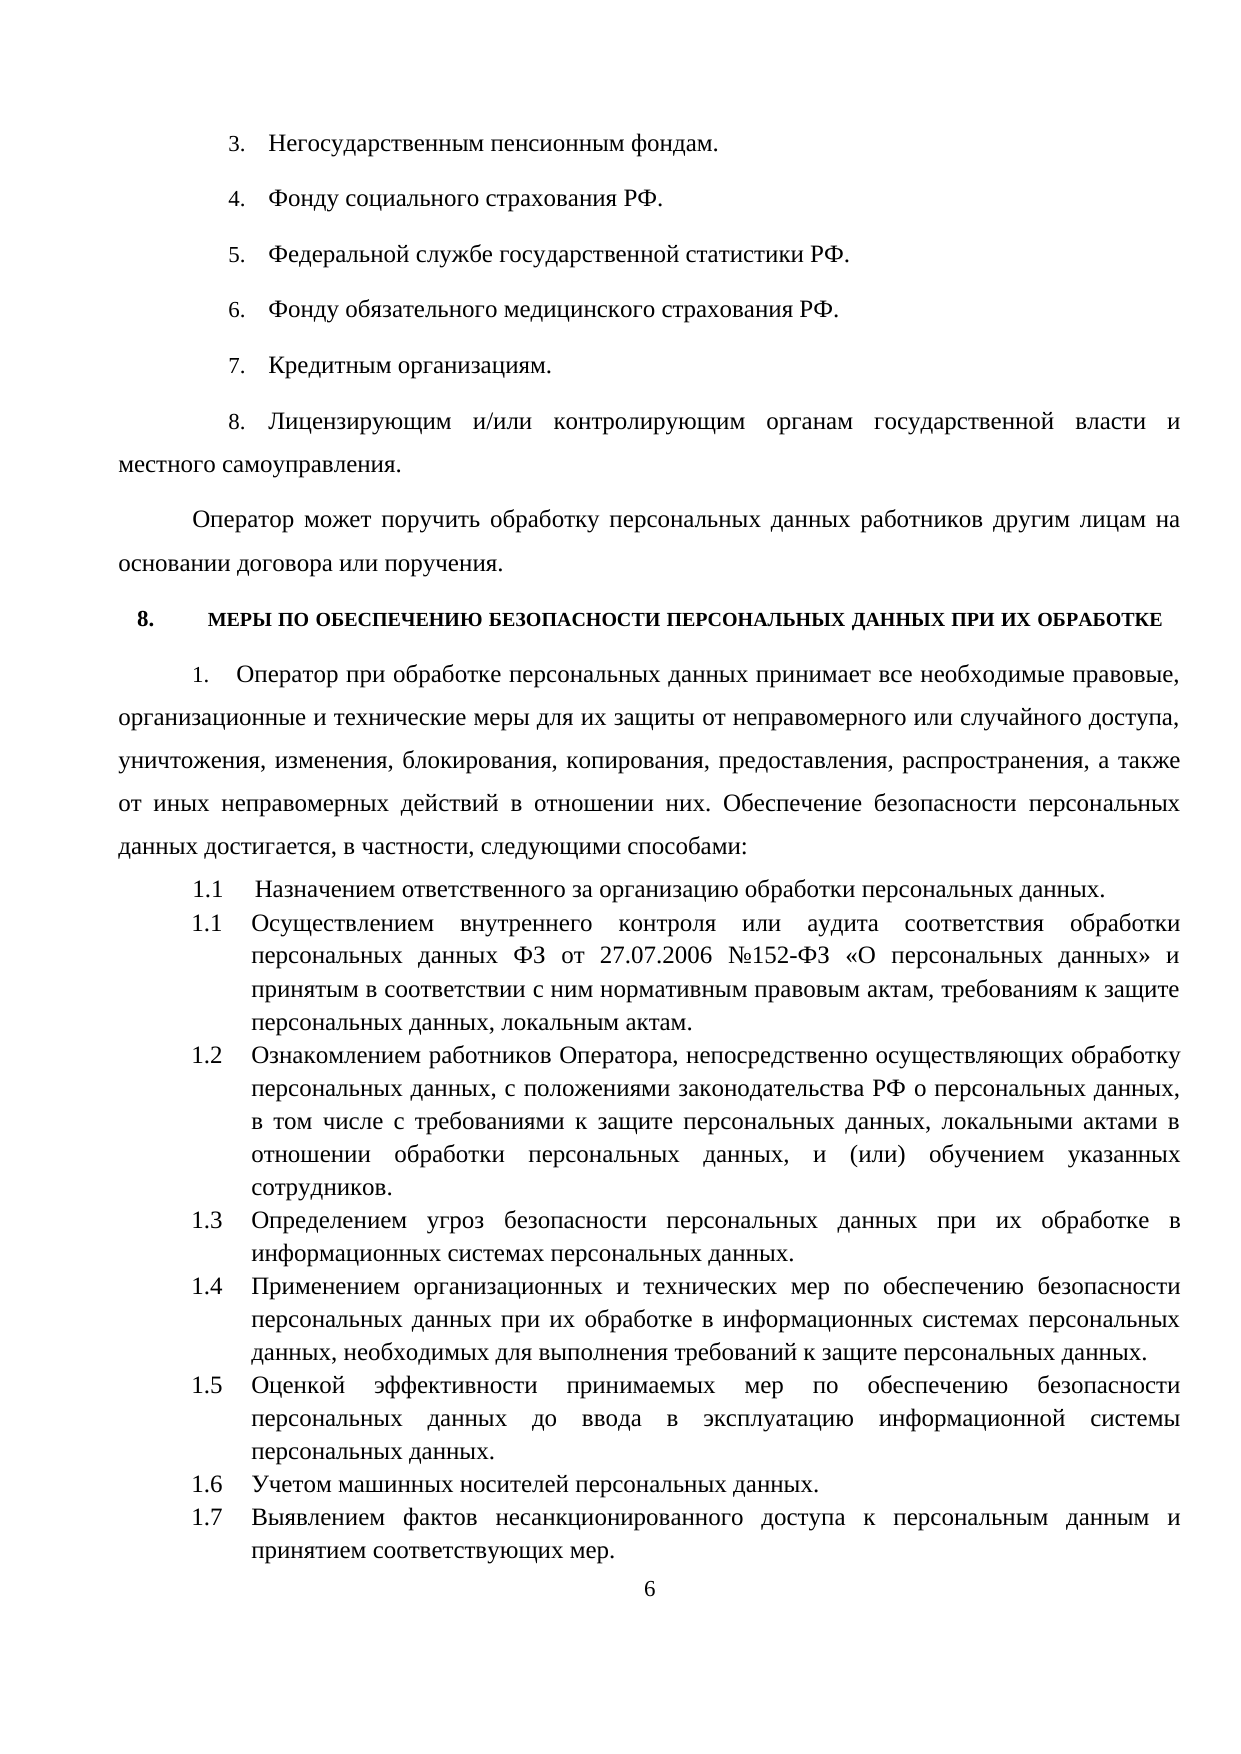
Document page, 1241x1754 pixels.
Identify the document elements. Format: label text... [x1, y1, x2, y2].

list Лицензирующим и/или контролирующим органам государственной власти и местного самоуправления. [118, 406, 1181, 478]
subtitle Определением угроз безопасности персональных данных при их обработке в информационных системах персональных данных. [191, 1205, 1181, 1267]
list Фонду обязательного медицинского страхования РФ. [118, 294, 1181, 323]
subtitle Ознакомлением работников Оператора, непосредственно осуществляющих обработку персональных данных, с положениями законодательства РФ о персональных данных, в том числе с требованиями к защите персональных данных, локальными актами в отношении обработки персональных данных, и (или) обучением указанных сотрудников. [191, 1040, 1181, 1201]
subtitle 1.1 Назначением ответственного за организацию обработки персональных данных. [192, 874, 1181, 903]
list Фонду социального страхования РФ. [118, 183, 1181, 212]
subtitle Учетом машинных носителей персональных данных. [191, 1469, 1181, 1498]
text Оператор может поручить обработку персональных данных работников другим лицам на основании договора или поручения. [118, 504, 1181, 576]
subtitle Выявлением фактов несанкционированного доступа к персональным данным и принятием соответствующих мер. [191, 1502, 1181, 1564]
list Оператор при обработке персональных данных принимает все необходимые правовые, организационные и технические меры для их защиты от неправомерного или случайного доступа, уничтожения, изменения, блокирования, копирования, предоставления, распространения, а также от иных неправомерных действий в отношении них. Обеспечение безопасности персональных данных достигается, в частности, следующими способами: [118, 659, 1181, 860]
subtitle Осуществлением внутреннего контроля или аудита соответствия обработки персональных данных ФЗ от 27.07.2006 №152-ФЗ «О персональных данных» и принятым в соответствии с ним нормативным правовым актам, требованиям к защите персональных данных, локальным актам. [191, 908, 1181, 1035]
list меры по обеспечению безопасности персональных данных при их обработке [118, 603, 1181, 632]
list Негосударственным пенсионным фондам. [118, 128, 1181, 156]
list Федеральной службе государственной статистики РФ. [118, 239, 1181, 268]
subtitle Применением организационных и технических мер по обеспечению безопасности персональных данных при их обработке в информационных системах персональных данных, необходимых для выполнения требований к защите персональных данных. [191, 1271, 1181, 1366]
subtitle Оценкой эффективности принимаемых мер по обеспечению безопасности персональных данных до ввода в эксплуатацию информационной системы персональных данных. [191, 1370, 1181, 1465]
list Кредитным организациям. [118, 350, 1181, 379]
